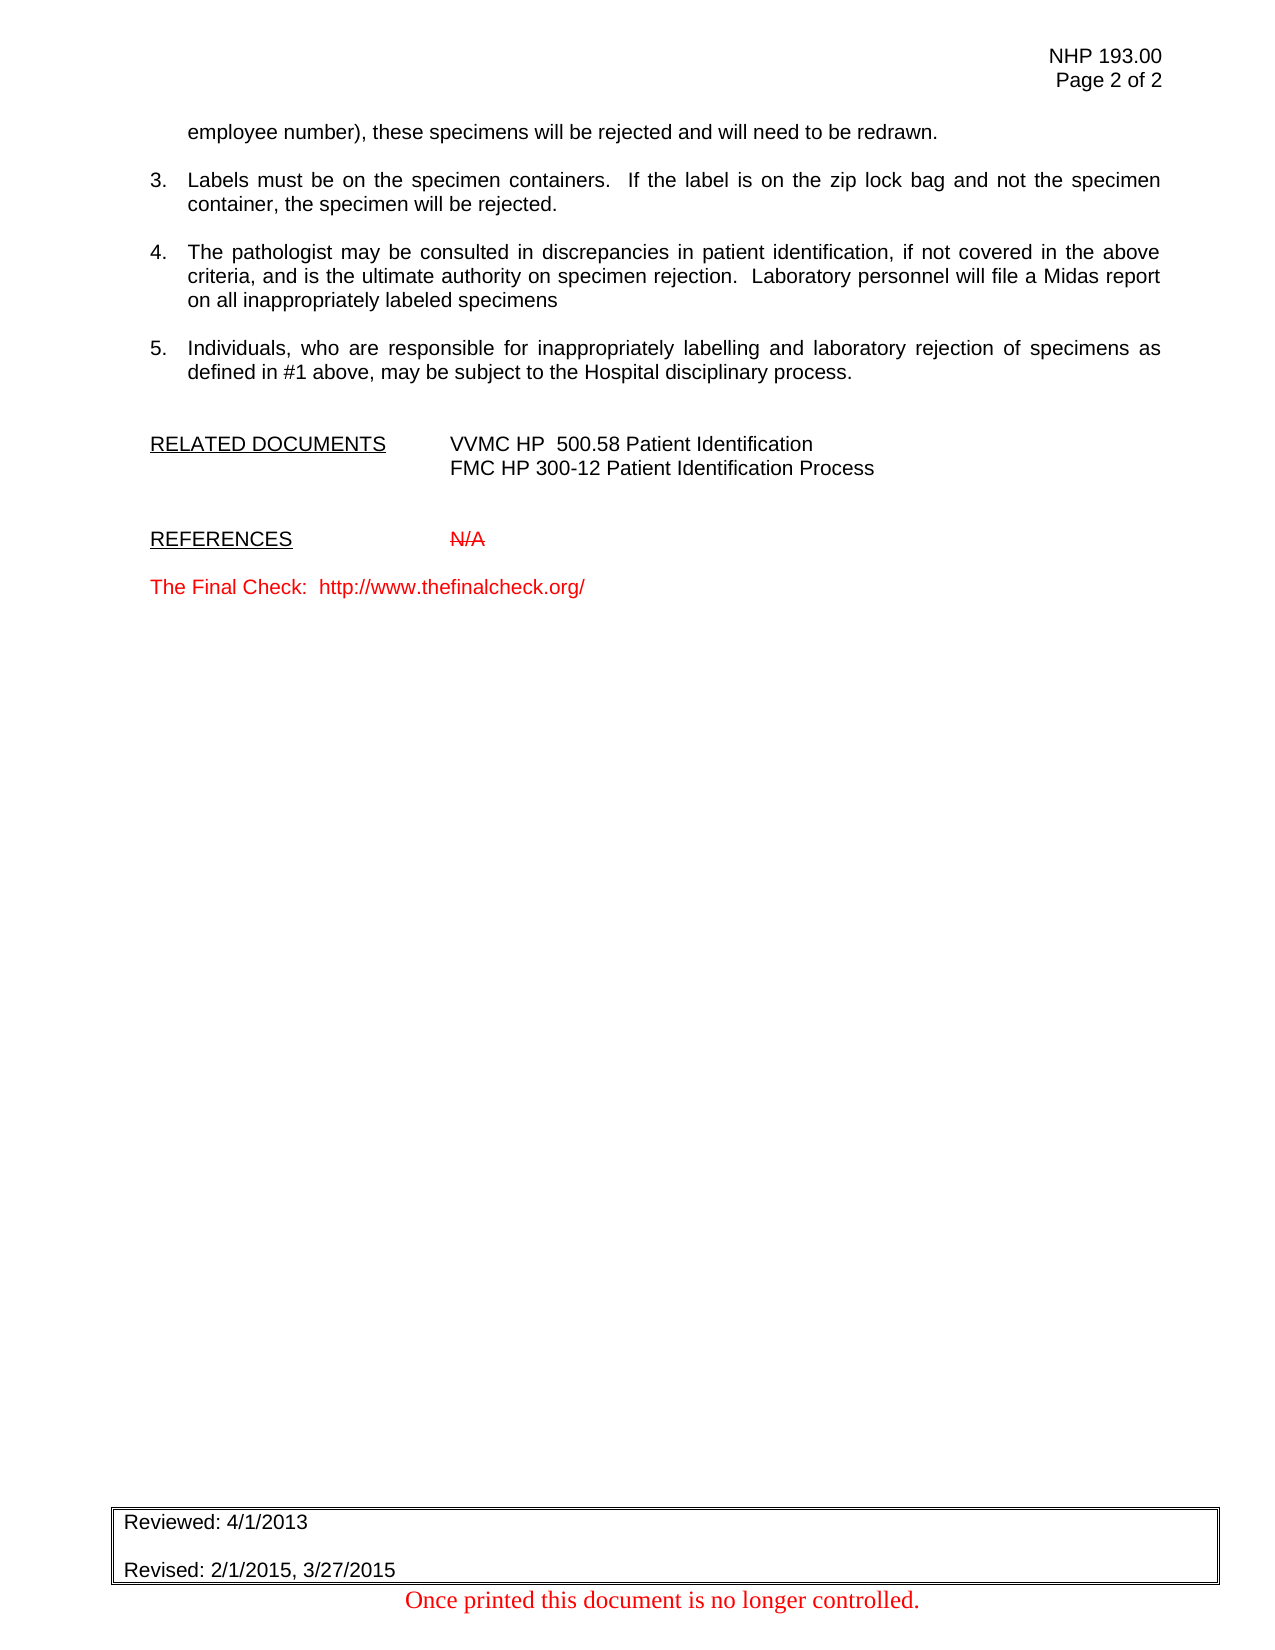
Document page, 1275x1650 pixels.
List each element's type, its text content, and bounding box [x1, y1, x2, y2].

text 3. Labels must be on the specimen containers. If the label is on the zip lock bag and not the specimen container, the specimen will be rejected. [150, 168, 1162, 216]
text RELATED DOCUMENTS VVMC HP 500.58 Patient Identification [150, 431, 1174, 455]
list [150, 120, 1174, 144]
text The Final Check: http://www.thefinalcheck.org/ [150, 575, 1174, 599]
text 5. Individuals, who are responsible for inappropriately labelling and laboratory rejection of specimens as defined in #1 above, may be subject to the Hospital disciplinary process. [150, 336, 1162, 383]
text REFERENCES N/A [150, 527, 1162, 551]
text FMC HP 300-12 Patient Identification Process [375, 455, 1174, 479]
text 4. The pathologist may be consulted in discrepancies in patient identification, if not covered in the above criteria, and is the ultimate authority on specimen rejection. Laboratory personnel will file a Midas report on all inappropriately labeled specimens [150, 240, 1162, 312]
